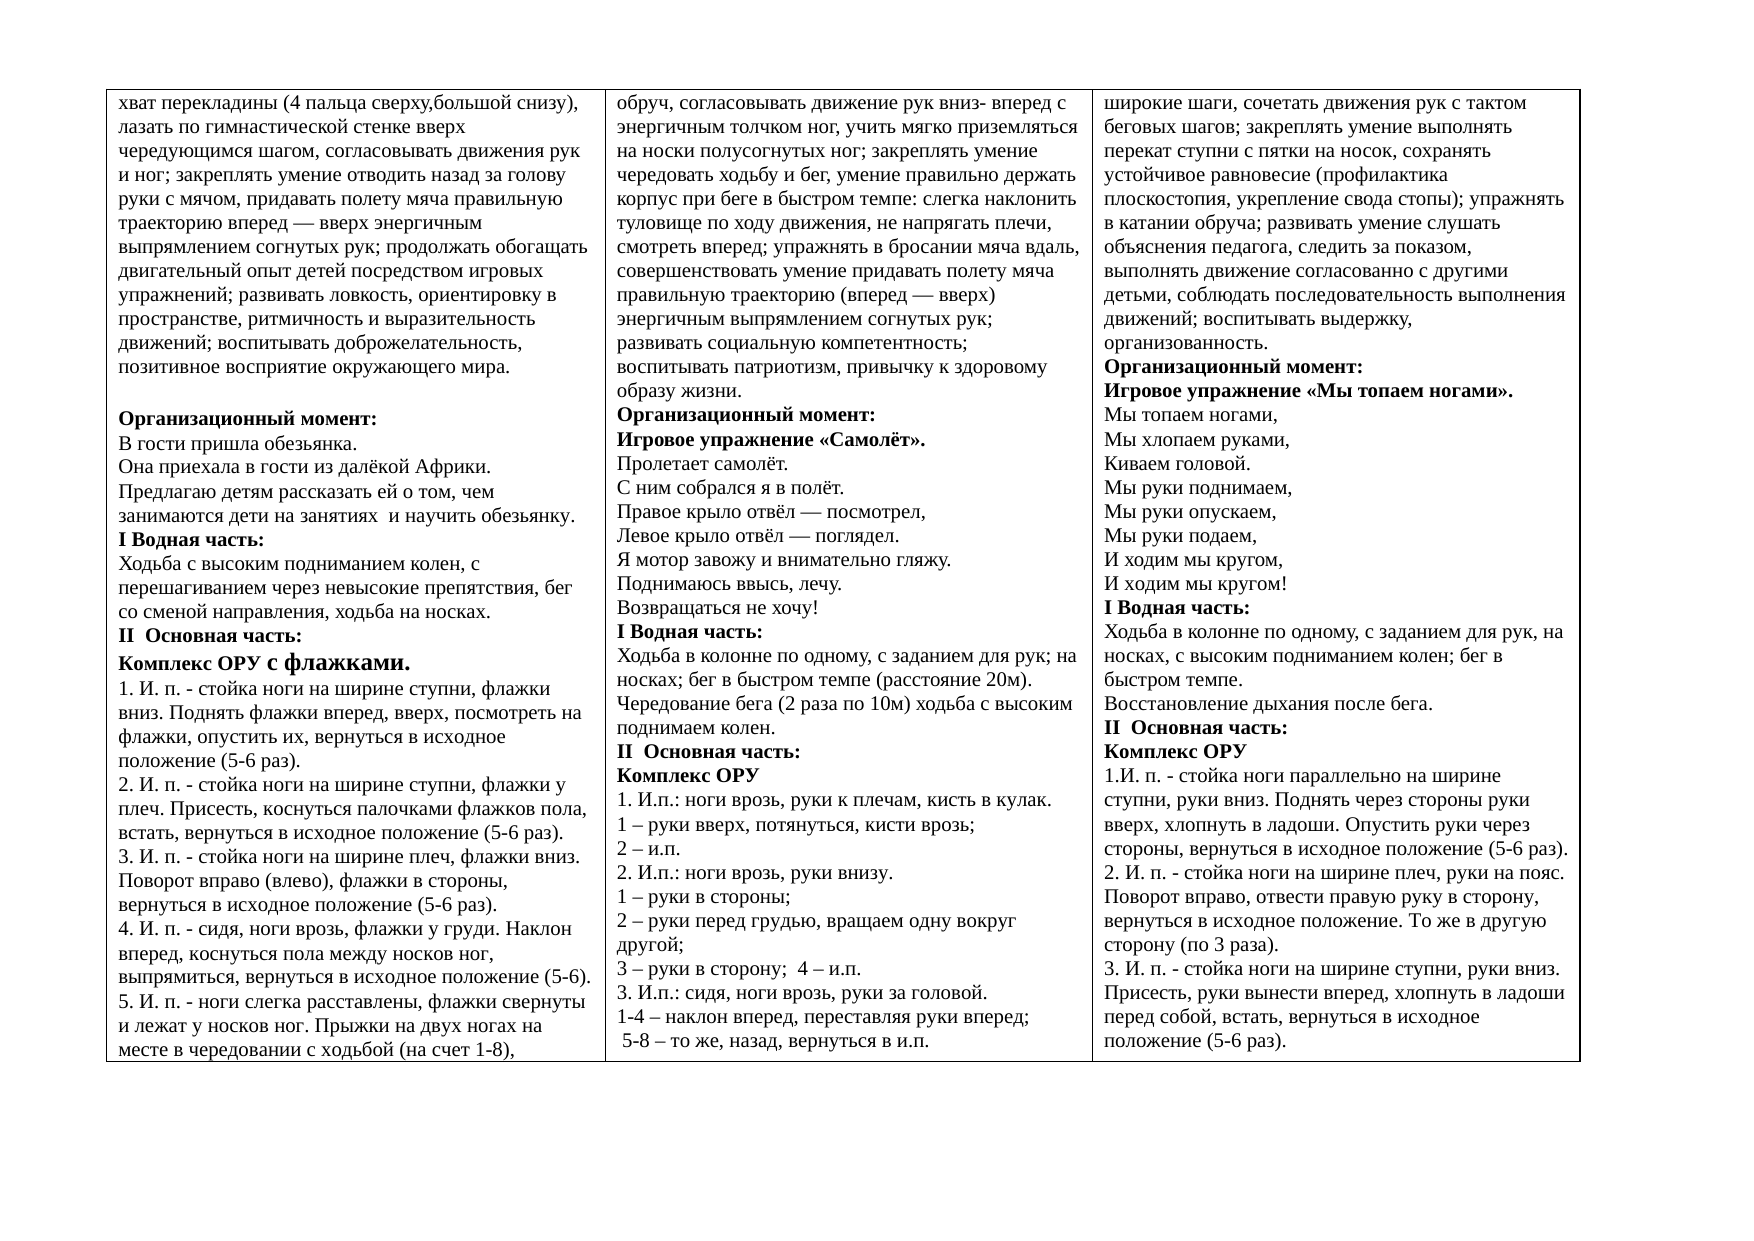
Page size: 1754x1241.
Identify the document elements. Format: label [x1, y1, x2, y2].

table_cell [107, 90, 605, 1061]
table_cell [606, 90, 1092, 1061]
table_cell [1093, 90, 1579, 1061]
